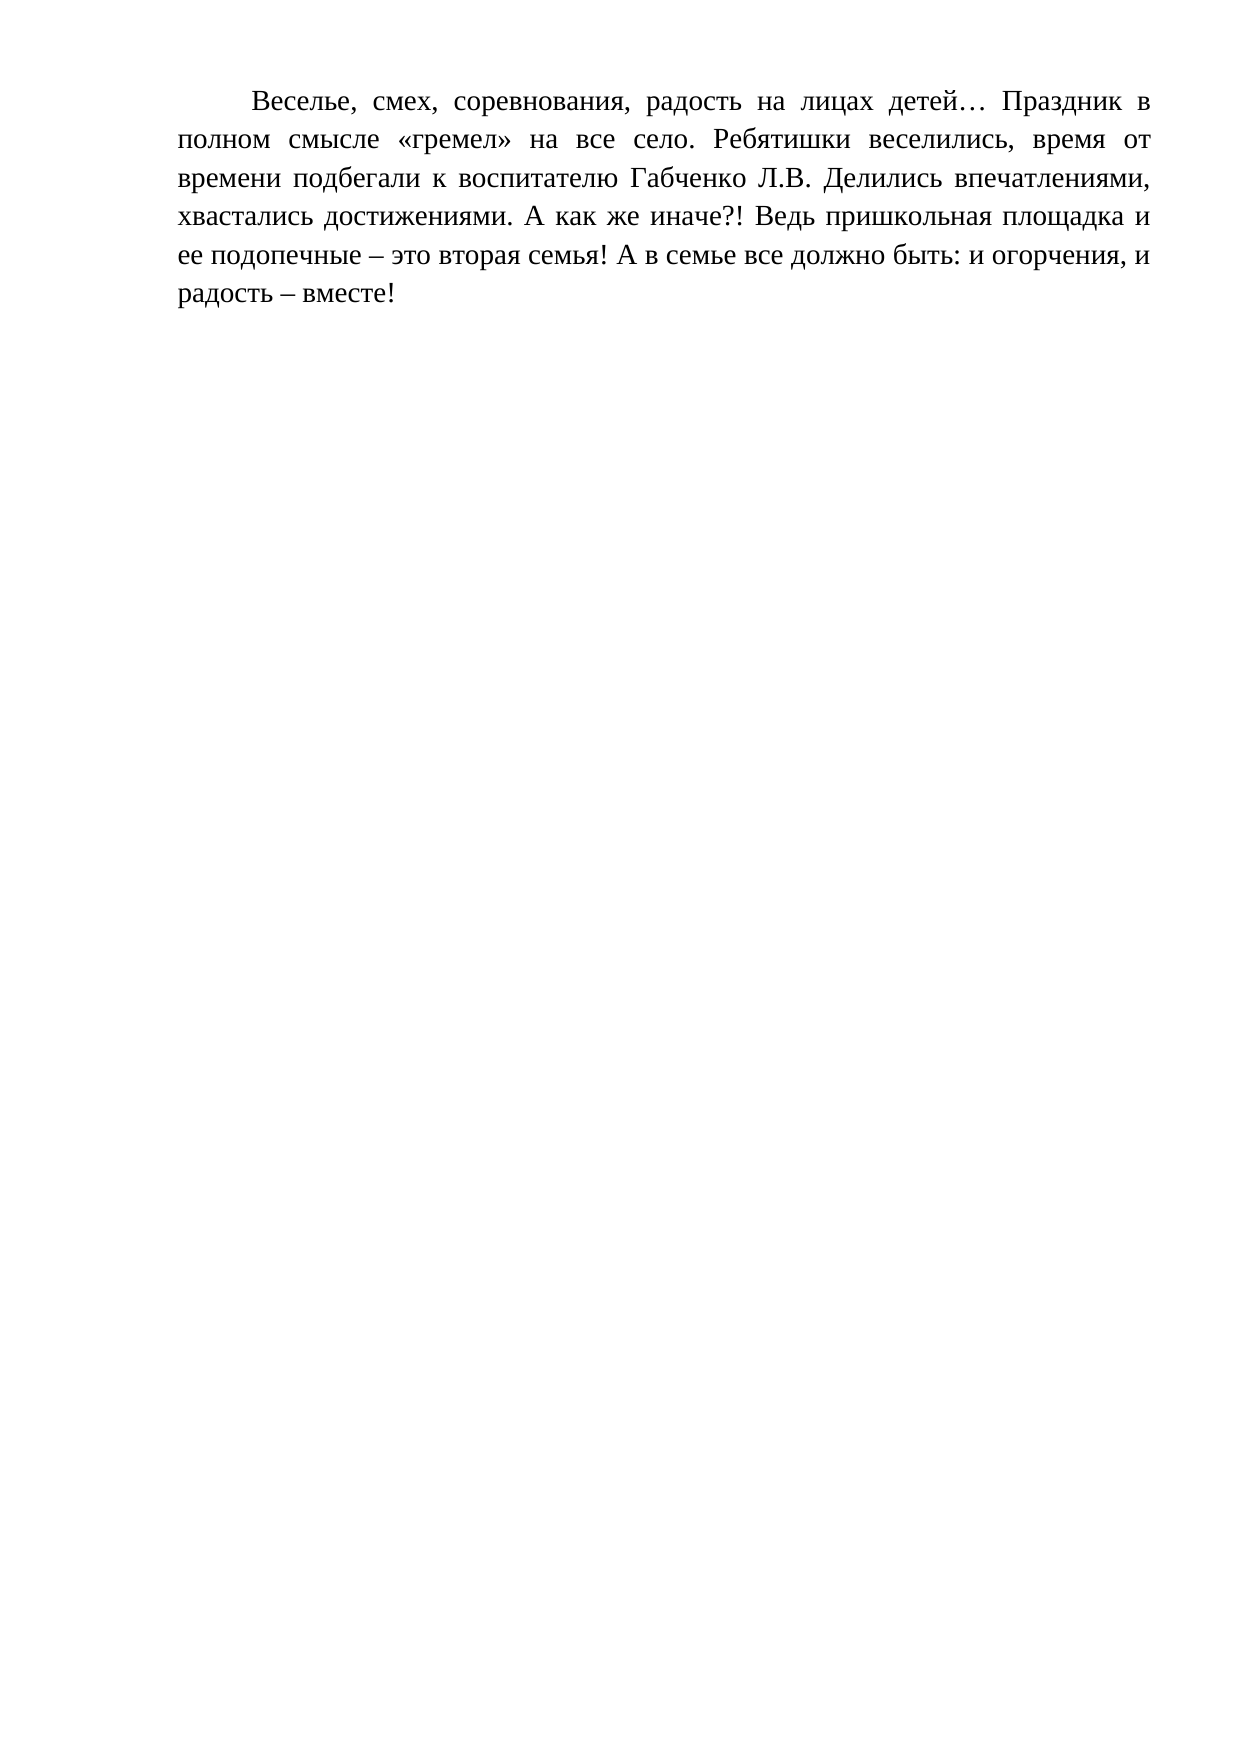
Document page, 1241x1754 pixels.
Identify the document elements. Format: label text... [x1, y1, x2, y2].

text Веселье, смех, соревнования, радость на лицах детей… Праздник в полном смысле «гремел» на все село. Ребятишки веселились, время от времени подбегали к воспитателю Габченко Л.В. Делились впечатлениями, хвастались достижениями. А как же иначе?! Ведь пришкольная площадка и ее подопечные – это вторая семья! А в семье все должно быть: и огорчения, и радость – вместе! [177, 83, 1152, 309]
